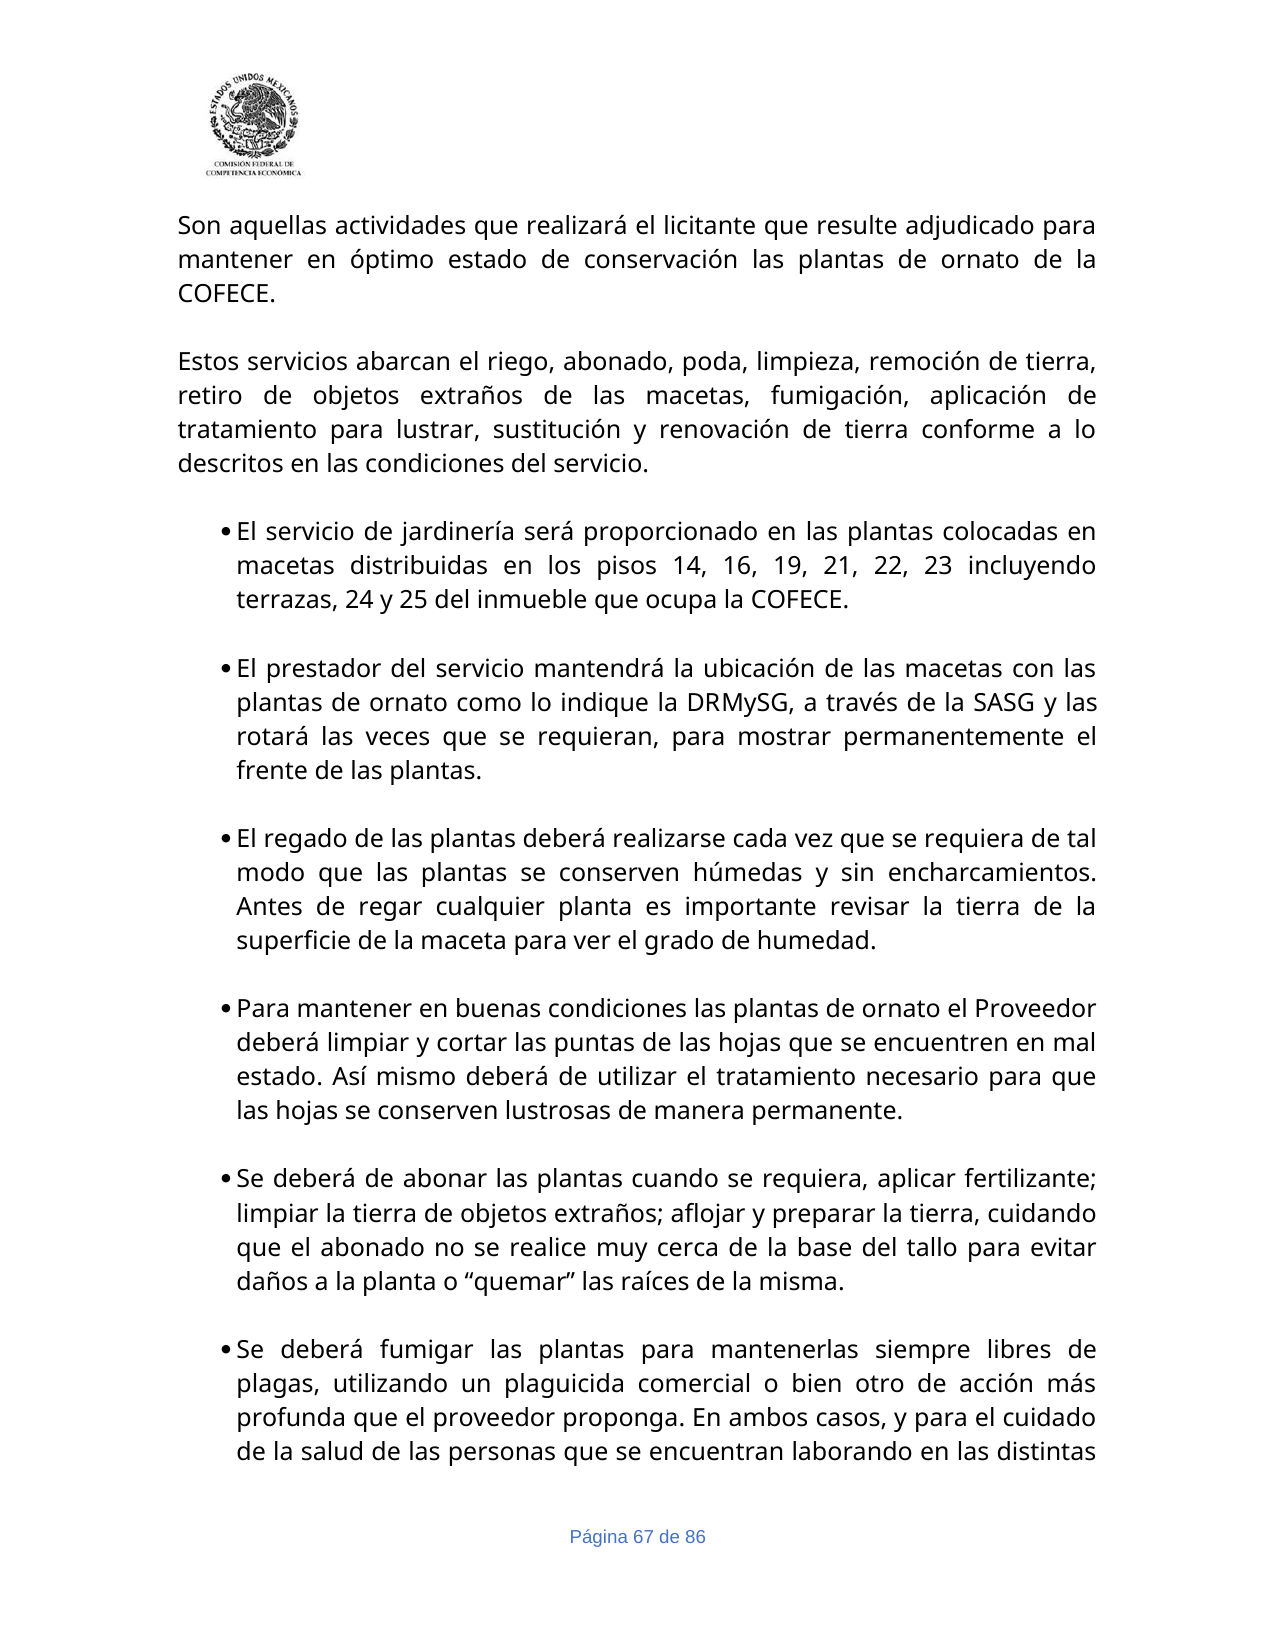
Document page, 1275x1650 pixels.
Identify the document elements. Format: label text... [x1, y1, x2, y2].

picture [188, 73, 322, 179]
list Se deberá de abonar las plantas cuando se requiera, aplicar fertilizante; limpiar la tierra de objetos extraños; aflojar y preparar la tierra, cuidando que el abonado no se realice muy cerca de la base del tallo para evitar daños a la planta o “quemar” las raíces de la misma. [222, 1161, 1098, 1297]
list El prestador del servicio mantendrá la ubicación de las macetas con las plantas de ornato como lo indique la DRMySG, a través de la SASG y las rotará las veces que se requieran, para mostrar permanentemente el frente de las plantas. [222, 650, 1098, 786]
list Para mantener en buenas condiciones las plantas de ornato el Proveedor deberá limpiar y cortar las puntas de las hojas que se encuentren en mal estado. Así mismo deberá de utilizar el tratamiento necesario para que las hojas se conserven lustrosas de manera permanente. [222, 991, 1098, 1127]
list El servicio de jardinería será proporcionado en las plantas colocadas en macetas distribuidas en los pisos 14, 16, 19, 21, 22, 23 incluyendo terrazas, 24 y 25 del inmueble que ocupa la COFECE. [222, 514, 1098, 616]
list El regado de las plantas deberá realizarse cada vez que se requiera de tal modo que las plantas se conserven húmedas y sin encharcamientos. Antes de regar cualquier planta es importante revisar la tierra de la superficie de la maceta para ver el grado de humedad. [222, 821, 1098, 957]
text Son aquellas actividades que realizará el licitante que resulte adjudicado para mantener en óptimo estado de conservación las plantas de ornato de la COFECE. [177, 207, 1098, 309]
text Estos servicios abarcan el riego, abonado, poda, limpieza, remoción de tierra, retiro de objetos extraños de las macetas, fumigación, aplicación de tratamiento para lustrar, sustitución y renovación de tierra conforme a lo descritos en las condiciones del servicio. [177, 344, 1098, 480]
